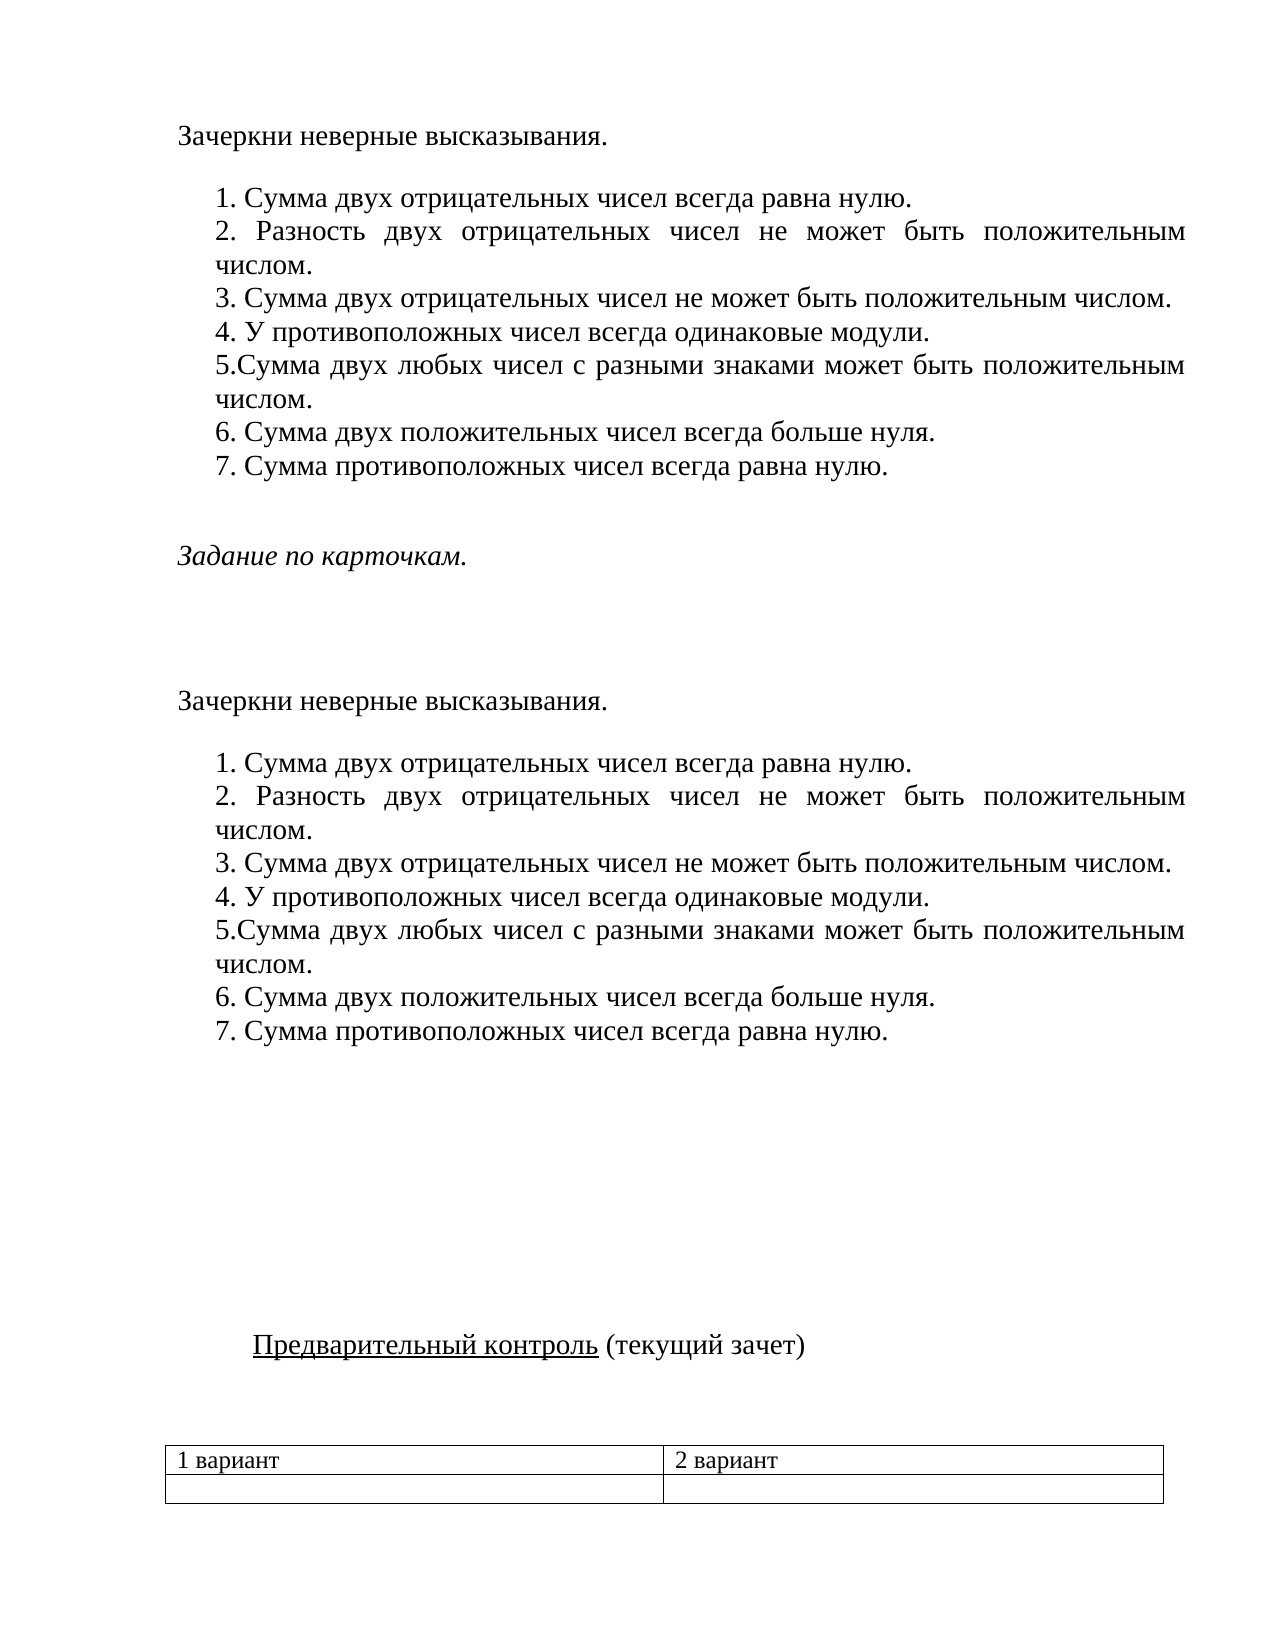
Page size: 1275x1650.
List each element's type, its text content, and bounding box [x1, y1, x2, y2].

text 4. У противоположных чисел всегда одинаковые модули. [215, 314, 1186, 347]
text 2. Разность двух отрицательных чисел не может быть положительным числом. [215, 778, 1186, 845]
text Задание по карточкам. [177, 538, 1186, 571]
text 3. Сумма двух отрицательных чисел не может быть положительным числом. [215, 845, 1186, 879]
text 3. Сумма двух отрицательных чисел не может быть положительным числом. [215, 280, 1186, 314]
text Зачеркни неверные высказывания. [177, 683, 1186, 717]
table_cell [664, 1475, 1163, 1503]
text 7. Сумма противоположных чисел всегда равна нулю. [215, 448, 1186, 482]
text 4. У противоположных чисел всегда одинаковые модули. [215, 879, 1186, 912]
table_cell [166, 1475, 663, 1503]
text 1. Сумма двух отрицательных чисел всегда равна нулю. [215, 180, 1186, 213]
text 5.Сумма двух любых чисел с разными знаками может быть положительным числом. [215, 347, 1186, 414]
text 7. Сумма противоположных чисел всегда равна нулю. [215, 1013, 1186, 1047]
text 5.Сумма двух любых чисел с разными знаками может быть положительным числом. [215, 912, 1186, 979]
text 6. Сумма двух положительных чисел всегда больше нуля. [215, 979, 1186, 1013]
text Предварительный контроль (текущий зачет) [252, 1327, 1186, 1360]
text 2. Разность двух отрицательных чисел не может быть положительным числом. [215, 213, 1186, 280]
text Зачеркни неверные высказывания. [177, 118, 1186, 152]
text 1. Сумма двух отрицательных чисел всегда равна нулю. [215, 745, 1186, 778]
text 6. Сумма двух положительных чисел всегда больше нуля. [215, 414, 1186, 448]
table_header 2 вариант [664, 1446, 1163, 1474]
table_header 1 вариант [166, 1446, 663, 1474]
